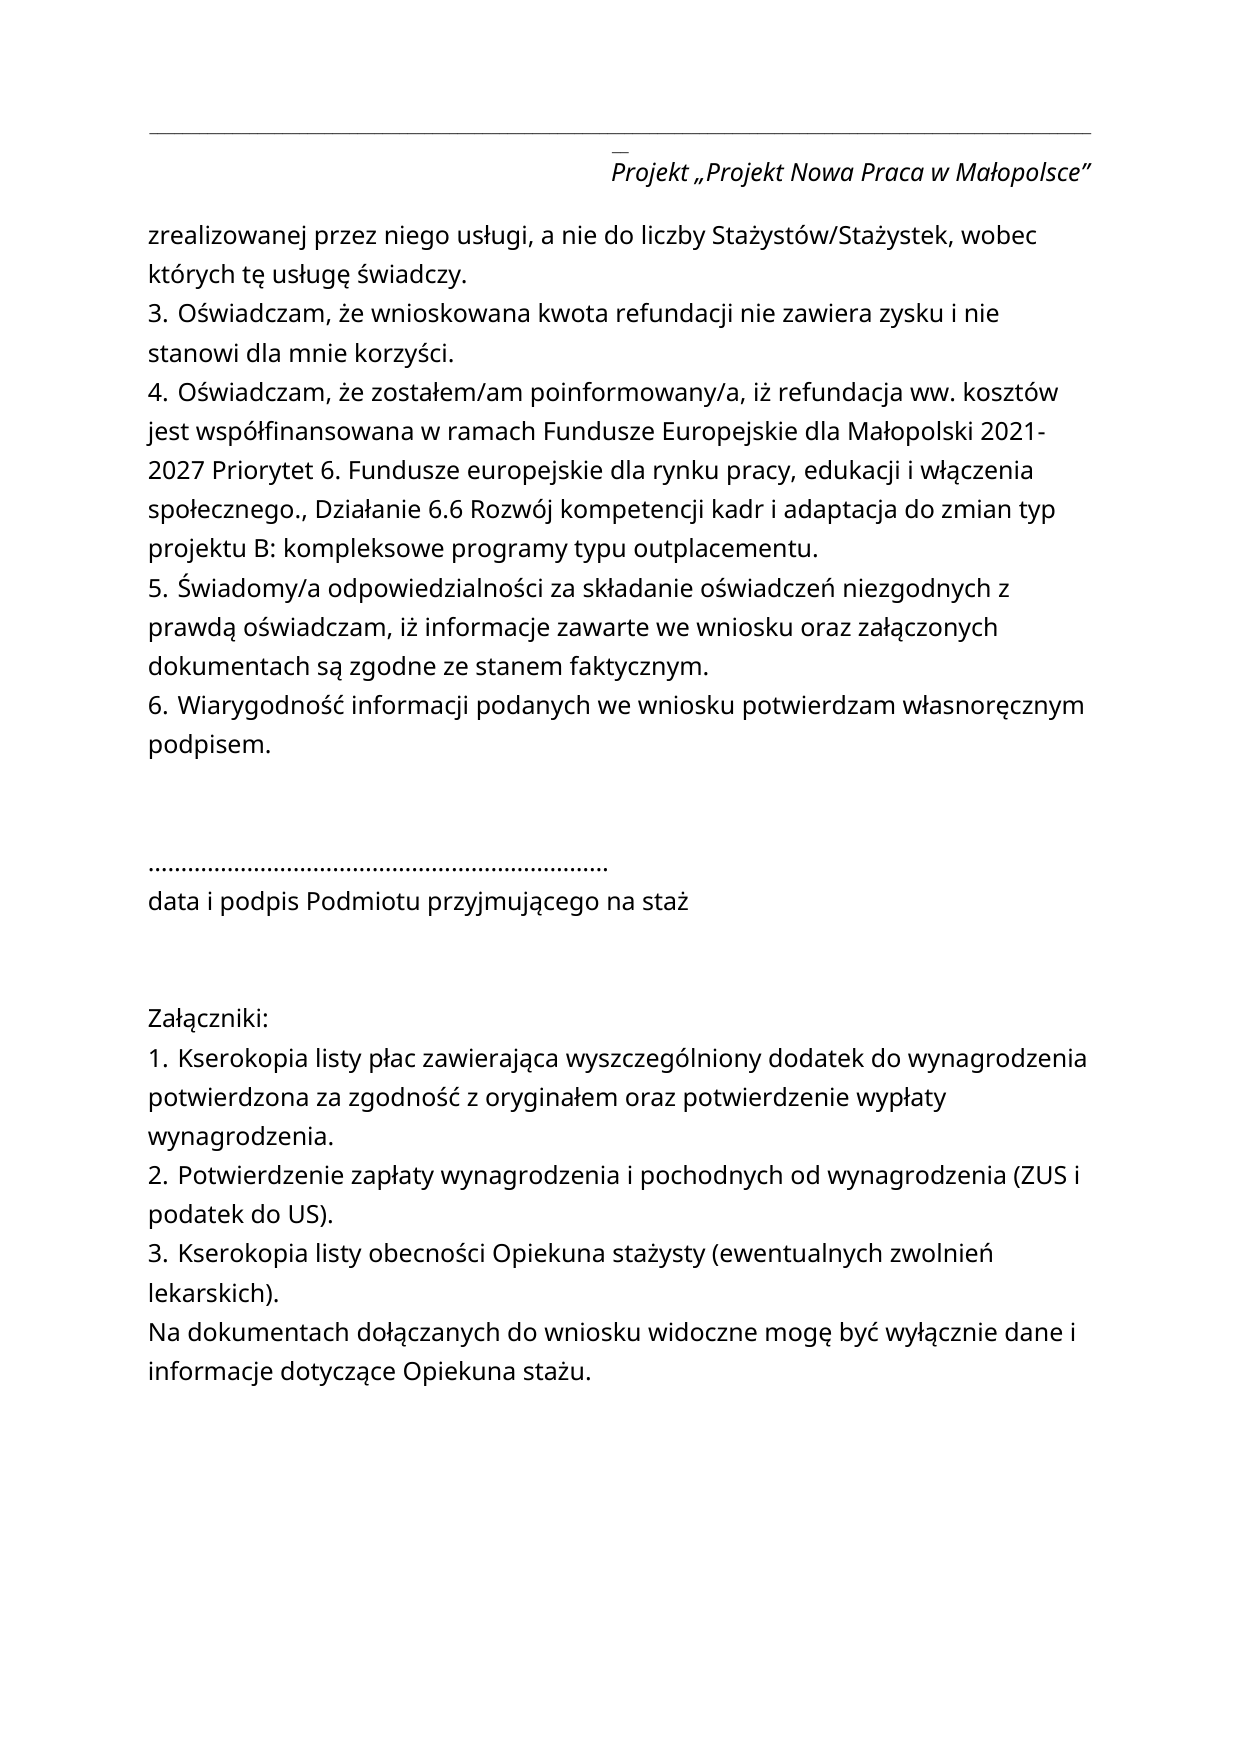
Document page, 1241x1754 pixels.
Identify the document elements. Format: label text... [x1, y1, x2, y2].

text ………………….………………………………………… data i podpis Podmiotu przyjmującego na staż Załączniki: [148, 766, 1093, 1035]
list Świadomy/a odpowiedzialności za składanie oświadczeń niezgodnych z prawdą oświadczam, iż informacje zawarte we wniosku oraz załączonych dokumentach są zgodne ze stanem faktycznym. [148, 570, 1093, 683]
text informacje dotyczące Opiekuna stażu. [148, 1353, 1093, 1388]
list Wiarygodność informacji podanych we wniosku potwierdzam własnoręcznym podpisem. [148, 688, 1093, 761]
list Kserokopia listy obecności Opiekuna stażysty (ewentualnych zwolnień lekarskich). [148, 1236, 1093, 1309]
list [148, 218, 1093, 291]
list Oświadczam, że zostałem/am poinformowany/a, iż refundacja ww. kosztów jest współfinansowana w ramach Fundusze Europejskie dla Małopolski 2021-2027 Priorytet 6. Fundusze europejskie dla rynku pracy, edukacji i włączenia społecznego., Działanie 6.6 Rozwój kompetencji kadr i adaptacja do zmian typ projektu B: kompleksowe programy typu outplacementu. [148, 374, 1093, 565]
list Oświadczam, że wnioskowana kwota refundacji nie zawiera zysku i nie stanowi dla mnie korzyści. [148, 296, 1093, 369]
list Kserokopia listy płac zawierająca wyszczególniony dodatek do wynagrodzenia potwierdzona za zgodność z oryginałem oraz potwierdzenie wypłaty wynagrodzenia. [148, 1040, 1093, 1153]
text Na dokumentach dołączanych do wniosku widoczne mogę być wyłącznie dane i [148, 1314, 1093, 1348]
list Potwierdzenie zapłaty wynagrodzenia i pochodnych od wynagrodzenia (ZUS i podatek do US). [148, 1158, 1093, 1231]
